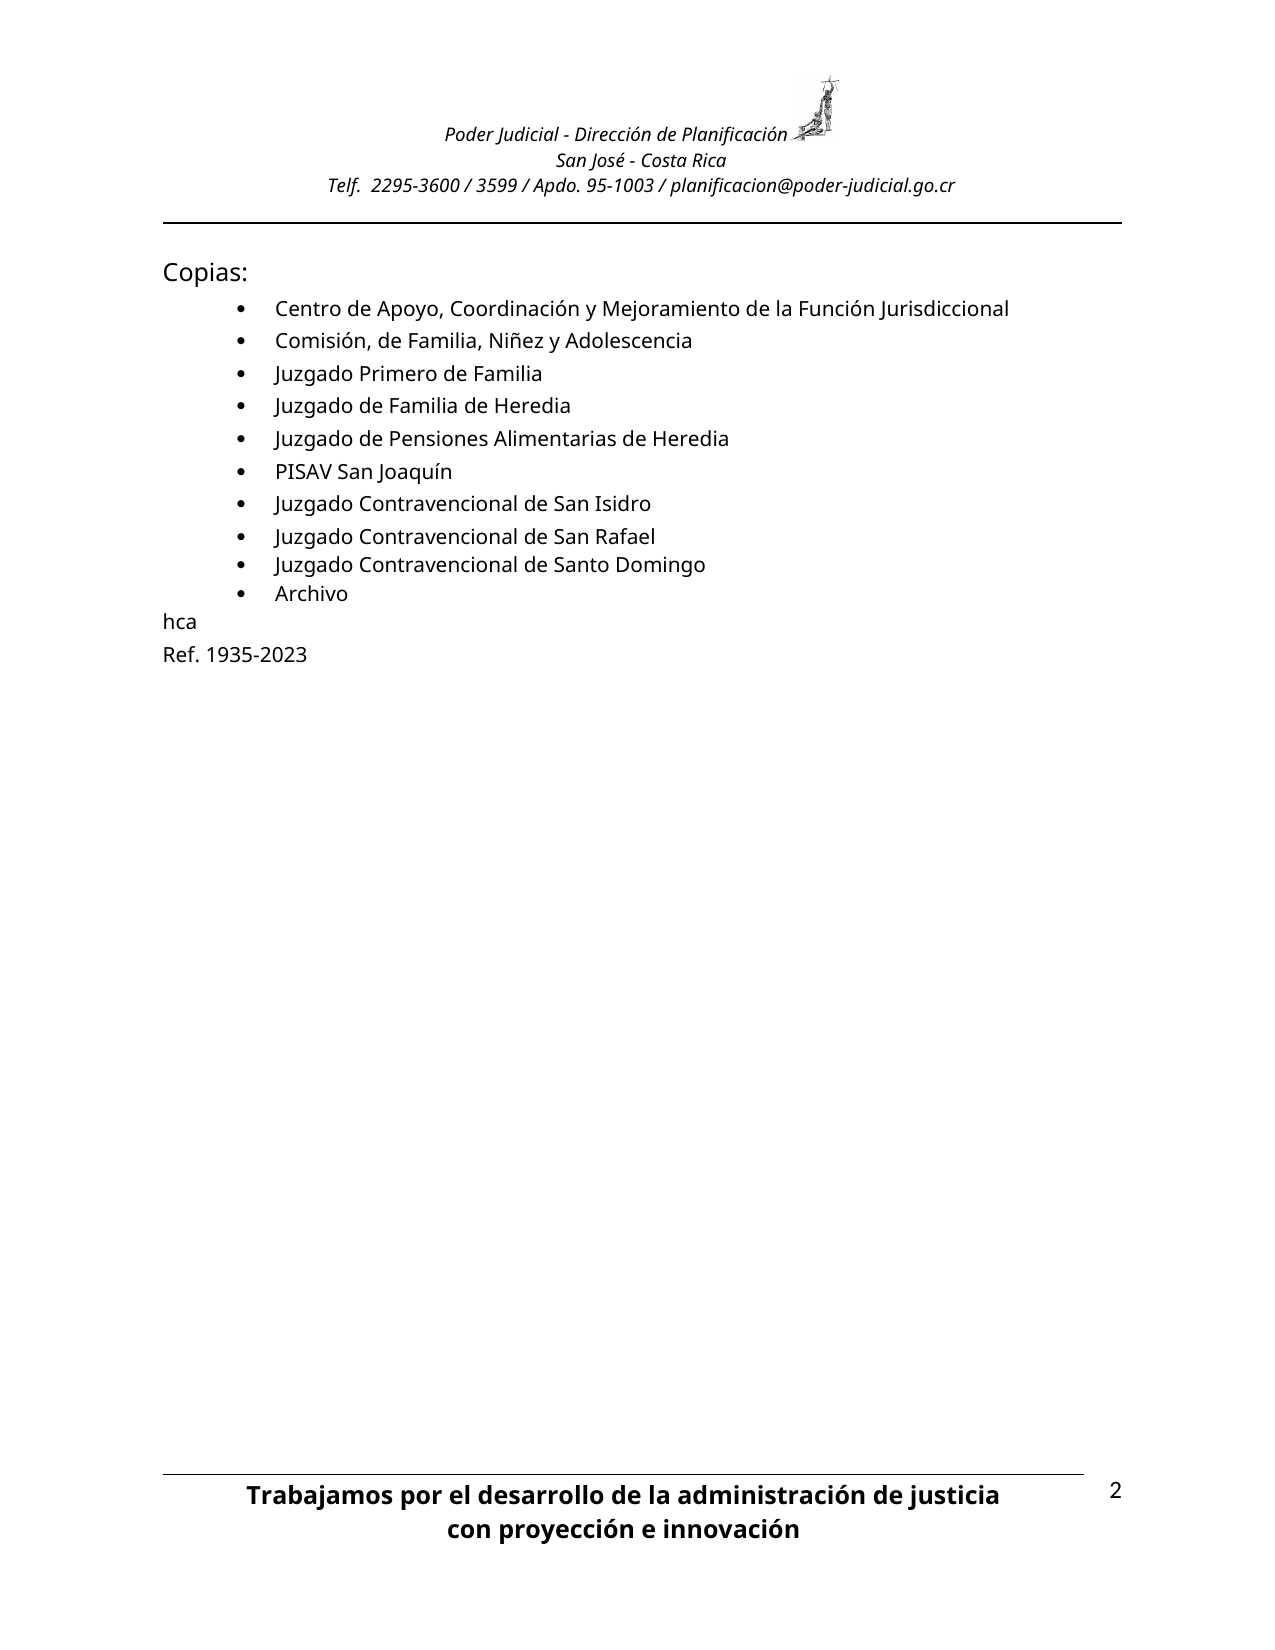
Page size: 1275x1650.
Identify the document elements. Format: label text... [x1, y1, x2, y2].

picture [788, 73, 841, 142]
list PISAV San Joaquín [237, 457, 1122, 485]
list Juzgado Contravencional de San Isidro [237, 489, 1122, 518]
list Juzgado Contravencional de Santo Domingo [237, 550, 1122, 579]
list Juzgado de Pensiones Alimentarias de Heredia [237, 424, 1122, 453]
text Ref. 1935-2023 [162, 640, 1122, 668]
list Juzgado Primero de Familia [237, 359, 1122, 387]
list Juzgado de Familia de Heredia [237, 392, 1122, 420]
text hca [162, 607, 1122, 636]
list Centro de Apoyo, Coordinación y Mejoramiento de la Función Jurisdiccional [237, 294, 1122, 322]
list Comisión, de Familia, Niñez y Adolescencia [237, 326, 1122, 355]
text Copias: [162, 254, 1122, 289]
list Archivo [237, 579, 1122, 607]
list Juzgado Contravencional de San Rafael [237, 522, 1122, 550]
